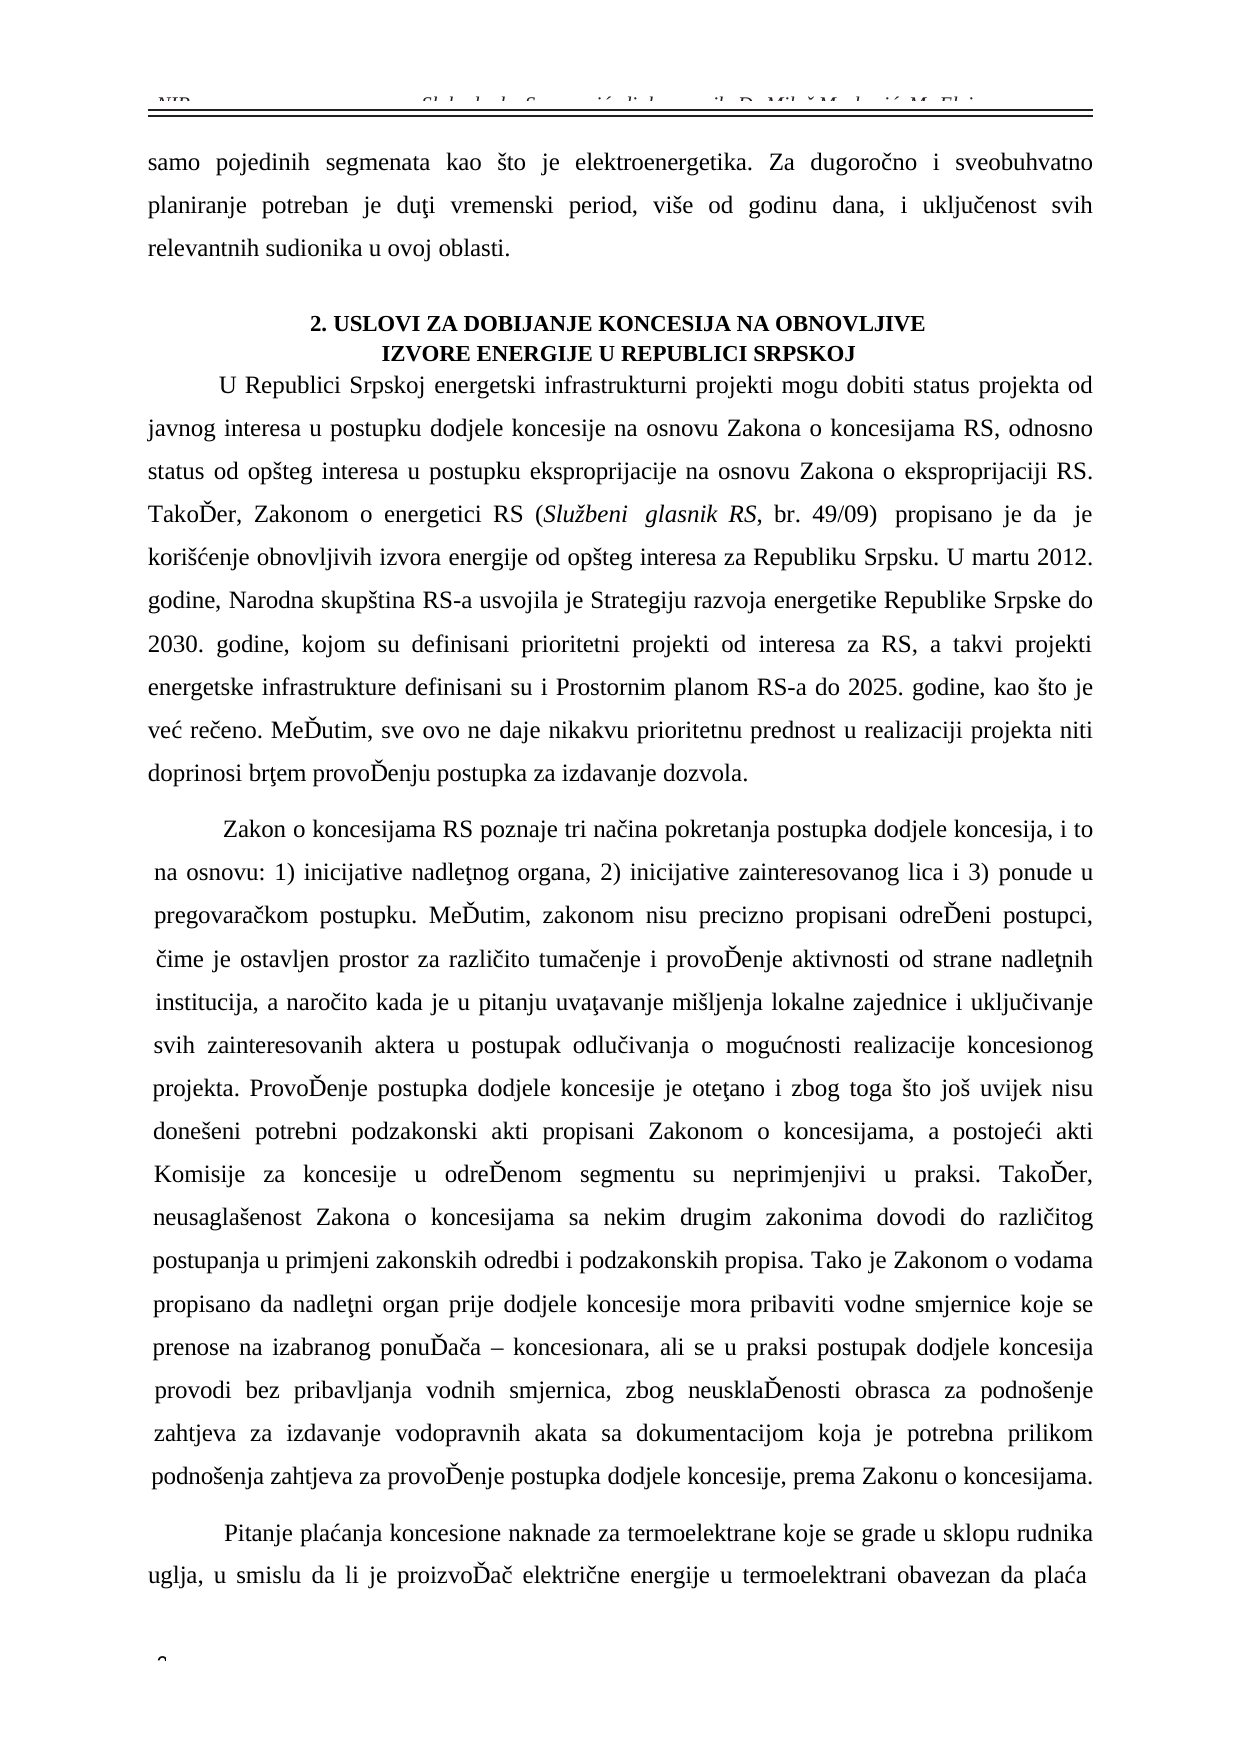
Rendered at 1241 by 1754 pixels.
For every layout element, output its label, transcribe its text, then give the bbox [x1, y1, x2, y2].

text U Republici Srpskoj energetski infrastrukturni projekti mogu dobiti status projekta od javnog interesa u postupku dodjele koncesije na osnovu Zakona o koncesijama RS, odnosno status od opšteg interesa u postupku eksproprijacije na osnovu Zakona o eksproprijaciji RS. TakoĎer, Zakonom o energetici RS (Službeni glasnik RS, br. 49/09) propisano je da je korišćenje obnovljivih izvora energije od opšteg interesa za Republiku Srpsku. U martu 2012. godine, Narodna skupština RS-a usvojila je Strategiju razvoja energetike Republike Srpske do 2030. godine, kojom su definisani prioritetni projekti od interesa za RS, a takvi projekti energetske infrastrukture definisani su i Prostornim planom RS-a do 2025. godine, kao što je već rečeno. MeĎutim, sve ovo ne daje nikakvu prioritetnu prednost u realizaciji projekta niti doprinosi brţem provoĎenju postupka za izdavanje dozvola. [148, 370, 1093, 787]
list USLOVI ZA DOBIJANJE KONCESIJA NA OBNOVLJIVE IZVORE ENERGIJE U REPUBLICI SRPSKOJ [310, 310, 930, 366]
text uglja, u smislu da li je proizvoĎač električne energije u termoelektrani obavezan da plaća [148, 1561, 1105, 1589]
text Pitanje plaćanja koncesione naknade za termoelektrane koje se grade u sklopu rudnika [135, 1518, 1093, 1546]
text samo pojedinih segmenata kao što je elektroenergetika. Za dugoročno i sveobuhvatno planiranje potreban je duţi vremenski period, više od godinu dana, i uključenost svih relevantnih sudionika u ovoj oblasti. [148, 147, 1093, 262]
text Zakon o koncesijama RS poznaje tri načina pokretanja postupka dodjele koncesija, i to na osnovu: 1) inicijative nadleţnog organa, 2) inicijative zainteresovanog lica i 3) ponude u pregovaračkom postupku. MeĎutim, zakonom nisu precizno propisani odreĎeni postupci, čime je ostavljen prostor za različito tumačenje i provoĎenje aktivnosti od strane nadleţnih institucija, a naročito kada je u pitanju uvaţavanje mišljenja lokalne zajednice i uključivanje svih zainteresovanih aktera u postupak odlučivanja o mogućnosti realizacije koncesionog projekta. ProvoĎenje postupka dodjele koncesije je oteţano i zbog toga što još uvijek nisu donešeni potrebni podzakonski akti propisani Zakonom o koncesijama, a postojeći akti Komisije za koncesije u odreĎenom segmentu su neprimjenjivi u praksi. TakoĎer, neusaglašenost Zakona o koncesijama sa nekim drugim zakonima dovodi do različitog postupanja u primjeni zakonskih odredbi i podzakonskih propisa. Tako je Zakonom o vodama propisano da nadleţni organ prije dodjele koncesije mora pribaviti vodne smjernice koje se prenose na izabranog ponuĎača – koncesionara, ali se u praksi postupak dodjele koncesija provodi bez pribavljanja vodnih smjernica, zbog neusklaĎenosti obrasca za podnošenje zahtjeva za izdavanje vodopravnih akata sa dokumentacijom koja je potrebna prilikom podnošenja zahtjeva za provoĎenje postupka dodjele koncesije, prema Zakonu o koncesijama. [148, 814, 1093, 1490]
